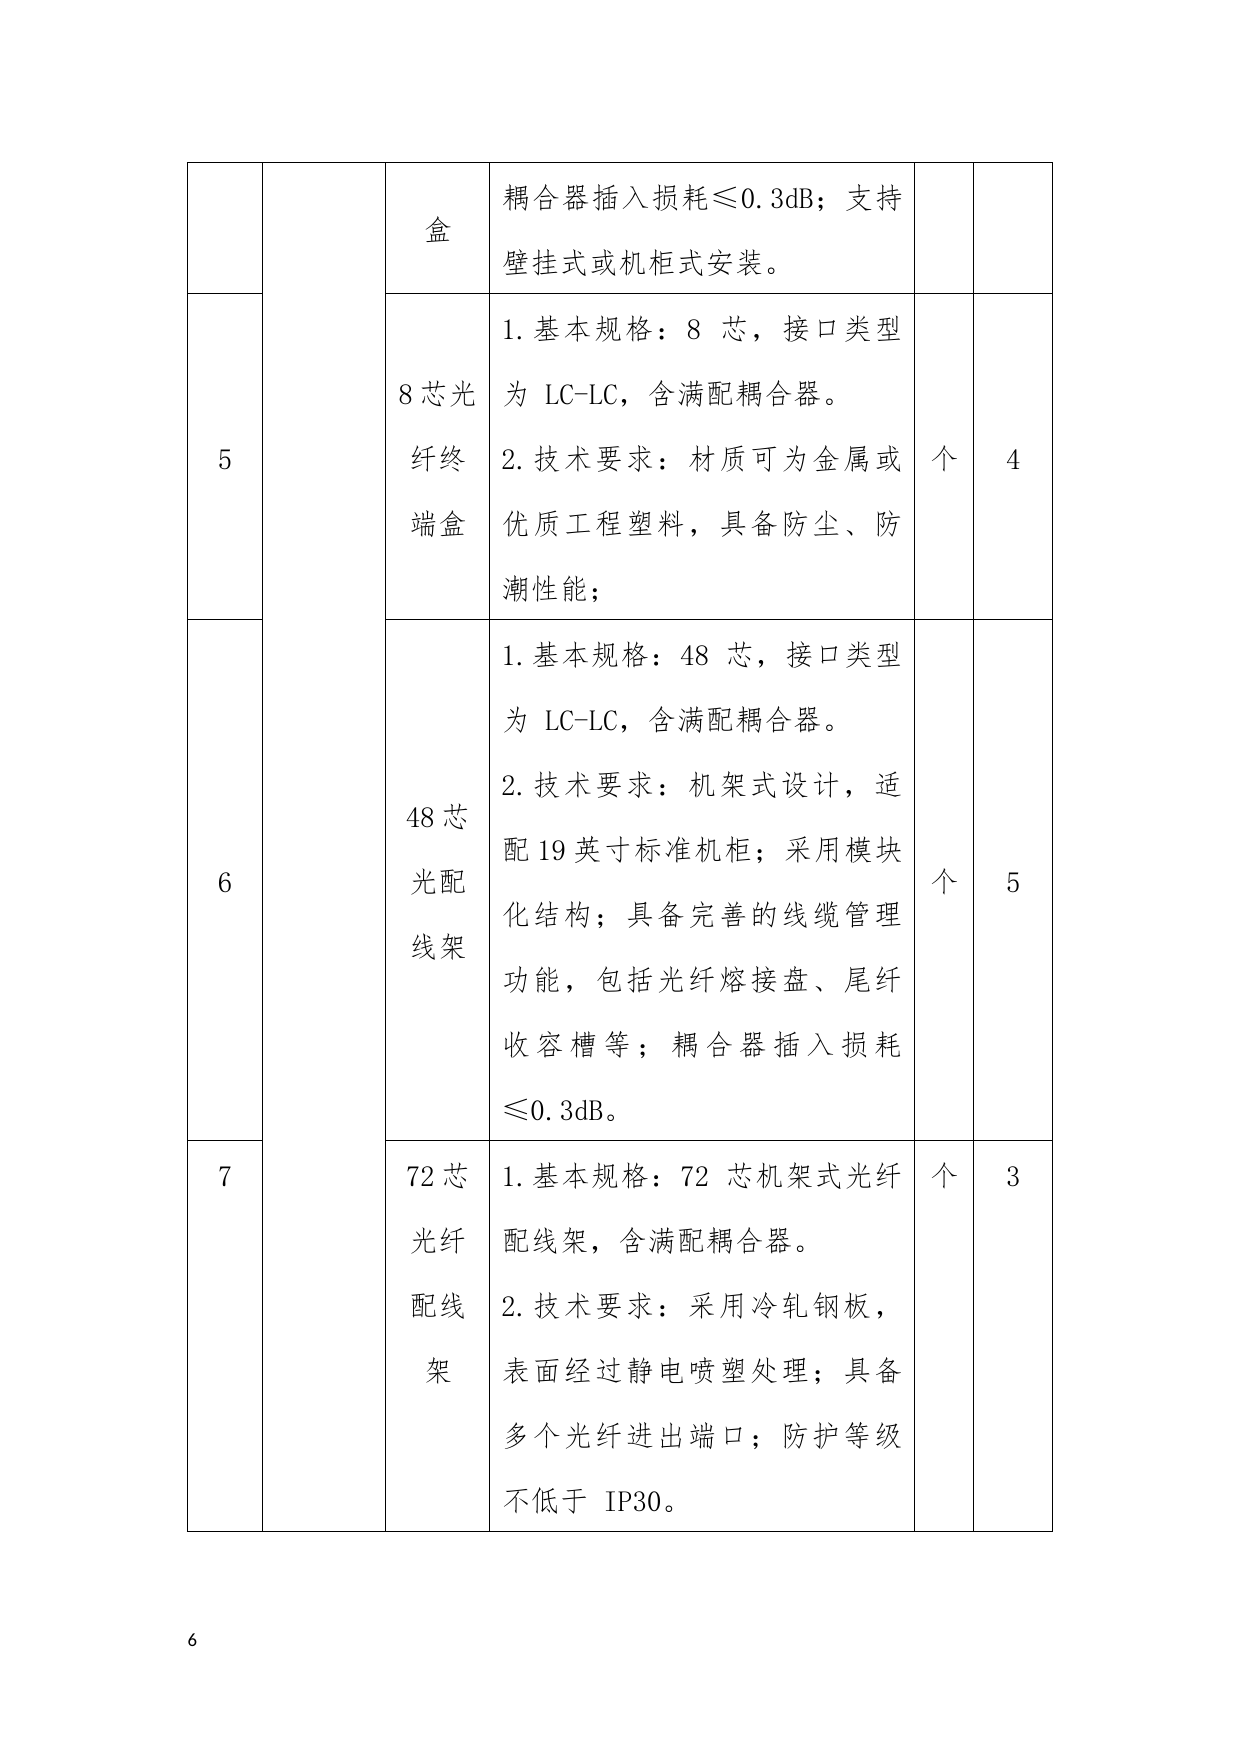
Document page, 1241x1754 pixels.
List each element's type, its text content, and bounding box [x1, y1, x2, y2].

table_cell 4 [188, 163, 262, 293]
table_cell 72芯光纤配线架 [386, 1141, 489, 1531]
table_cell 5 [974, 620, 1052, 1140]
table_cell 个 [915, 620, 973, 1140]
table_cell 1.基本规格：8 芯，接口类型为 LC-LC，含满配耦合器。 2.技术要求：材质可为金属或优质工程塑料，具备防尘、防潮性能； [490, 294, 914, 619]
table_cell 6 [188, 620, 262, 1140]
table_cell 个 [915, 294, 973, 619]
table_cell 个 [915, 163, 973, 293]
table_cell 5 [188, 294, 262, 619]
table_cell 3 [974, 1141, 1052, 1531]
table_cell 8芯光纤终端盒 [386, 294, 489, 619]
table_cell 1.基本规格：48 芯，接口类型为 LC-LC，含满配耦合器。 2.技术要求：机架式设计，适配19英寸标准机柜；采用模块化结构；具备完善的线缆管理功能，包括光纤熔接盘、尾纤收容槽等；耦合器插入损耗≤0.3dB。 [490, 620, 914, 1140]
table_cell 48芯光配线架 [386, 620, 489, 1140]
table_cell 12芯光纤终端盒 [386, 163, 489, 293]
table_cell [490, 163, 914, 293]
table_cell 11 [974, 163, 1052, 293]
table_cell 7 [188, 1141, 262, 1531]
table_cell 个 [915, 1141, 973, 1531]
table_cell 1.基本规格：72 芯机架式光纤 配线架，含满配耦合器。 2.技术要求：采用冷轧钢板，表面经过静电喷塑处理；具备多个光纤进出端口；防护等级不低于 IP30。 [490, 1141, 914, 1531]
table_cell 4 [974, 294, 1052, 619]
